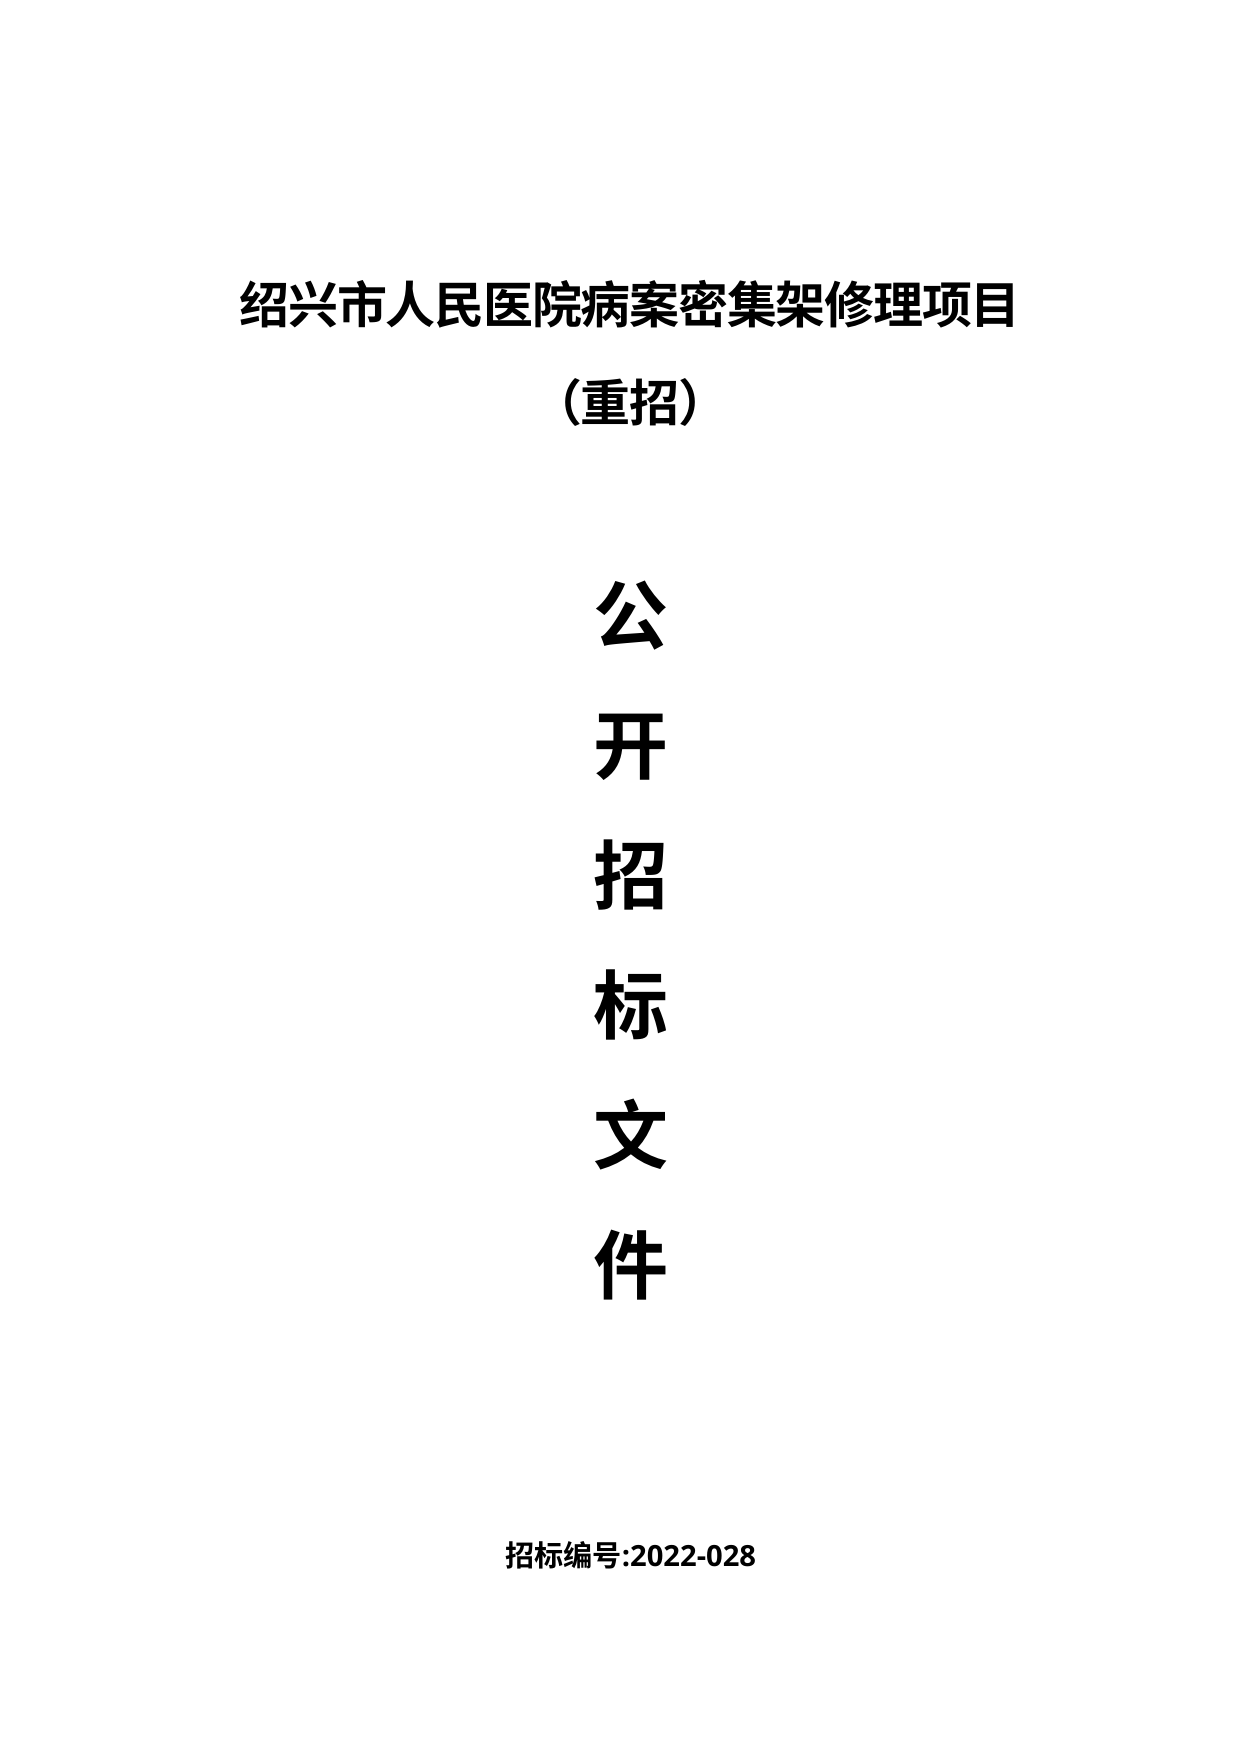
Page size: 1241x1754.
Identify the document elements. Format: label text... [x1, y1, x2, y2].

text （重招） [183, 351, 1078, 448]
text 公 [183, 546, 1078, 676]
text 件 [183, 1196, 1078, 1326]
text 招 [183, 806, 1078, 936]
text 文 [183, 1066, 1078, 1196]
text 标 [183, 936, 1078, 1066]
text 开 [183, 676, 1078, 806]
text 招标编号:2022-028 [183, 1521, 1078, 1586]
text 绍兴市人民医院病案密集架修理项目 [183, 253, 1078, 351]
